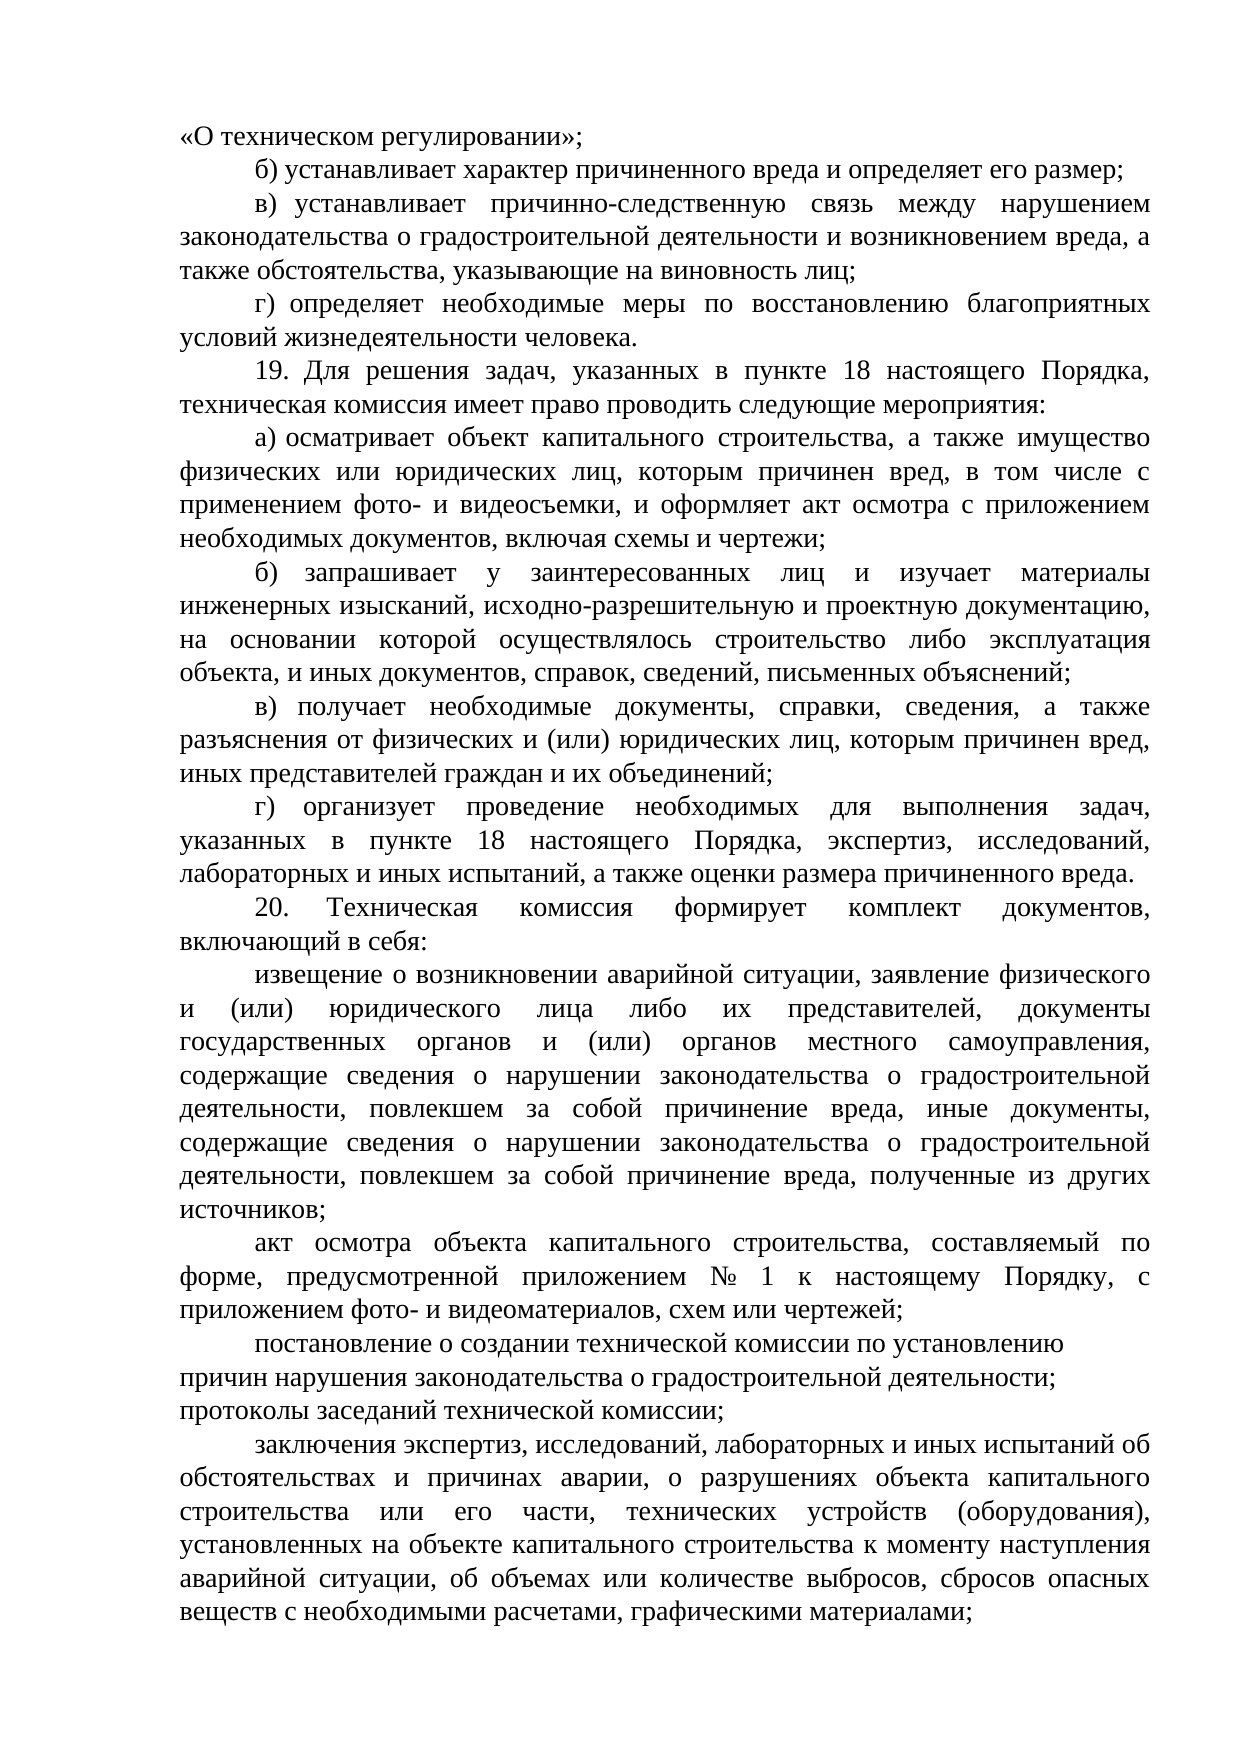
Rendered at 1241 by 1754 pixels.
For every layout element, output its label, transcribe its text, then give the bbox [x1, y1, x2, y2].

list Для решения задач, указанных в пункте 18 настоящего Порядка, техническая комиссия имеет право проводить следующие мероприятия: [179, 353, 1152, 420]
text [179, 118, 1152, 152]
text в) получает необходимые документы, справки, сведения, а также разъяснения от физических и (или) юридических лиц, которым причинен вред, иных представителей граждан и их объединений; [179, 688, 1152, 789]
text г) определяет необходимые меры по восстановлению благоприятных условий жизнедеятельности человека. [179, 286, 1152, 353]
text извещение о возникновении аварийной ситуации, заявление физического и (или) юридического лица либо их представителей, документы государственных органов и (или) органов местного самоуправления, содержащие сведения о нарушении законодательства о градостроительной деятельности, повлекшем за собой причинение вреда, иные документы, содержащие сведения о нарушении законодательства о градостроительной деятельности, повлекшем за собой причинение вреда, полученные из других источников; [179, 957, 1152, 1225]
text в) устанавливает причинно-следственную связь между нарушением законодательства о градостроительной деятельности и возникновением вреда, а также обстоятельства, указывающие на виновность лиц; [179, 185, 1152, 286]
text акт осмотра объекта капитального строительства, составляемый по форме, предусмотренной приложением № 1 к настоящему Порядку, с приложением фото- и видеоматериалов, схем или чертежей; [179, 1225, 1152, 1326]
text постановление о создании технической комиссии по установлению причин нарушения законодательства о градостроительной деятельности; протоколы заседаний технической комиссии; [179, 1326, 1152, 1426]
list Техническая комиссия формирует комплект документов, включающий в себя: [179, 889, 1152, 957]
text г) организует проведение необходимых для выполнения задач, указанных в пункте 18 настоящего Порядка, экспертиз, исследований, лабораторных и иных испытаний, а также оценки размера причиненного вреда. [179, 789, 1152, 889]
text б) устанавливает характер причиненного вреда и определяет его размер; [179, 152, 1152, 185]
text а) осматривает объект капитального строительства, а также имущество физических или юридических лиц, которым причинен вред, в том числе с применением фото- и видеосъемки, и оформляет акт осмотра с приложением необходимых документов, включая схемы и чертежи; [179, 420, 1152, 554]
text б) запрашивает у заинтересованных лиц и изучает материалы инженерных изысканий, исходно-разрешительную и проектную документацию, на основании которой осуществлялось строительство либо эксплуатация объекта, и иных документов, справок, сведений, письменных объяснений; [179, 554, 1152, 688]
text заключения экспертиз, исследований, лабораторных и иных испытаний об обстоятельствах и причинах аварии, о разрушениях объекта капитального строительства или его части, технических устройств (оборудования), установленных на объекте капитального строительства к моменту наступления аварийной ситуации, об объемах или количестве выбросов, сбросов опасных веществ с необходимыми расчетами, графическими материалами; [179, 1426, 1152, 1627]
